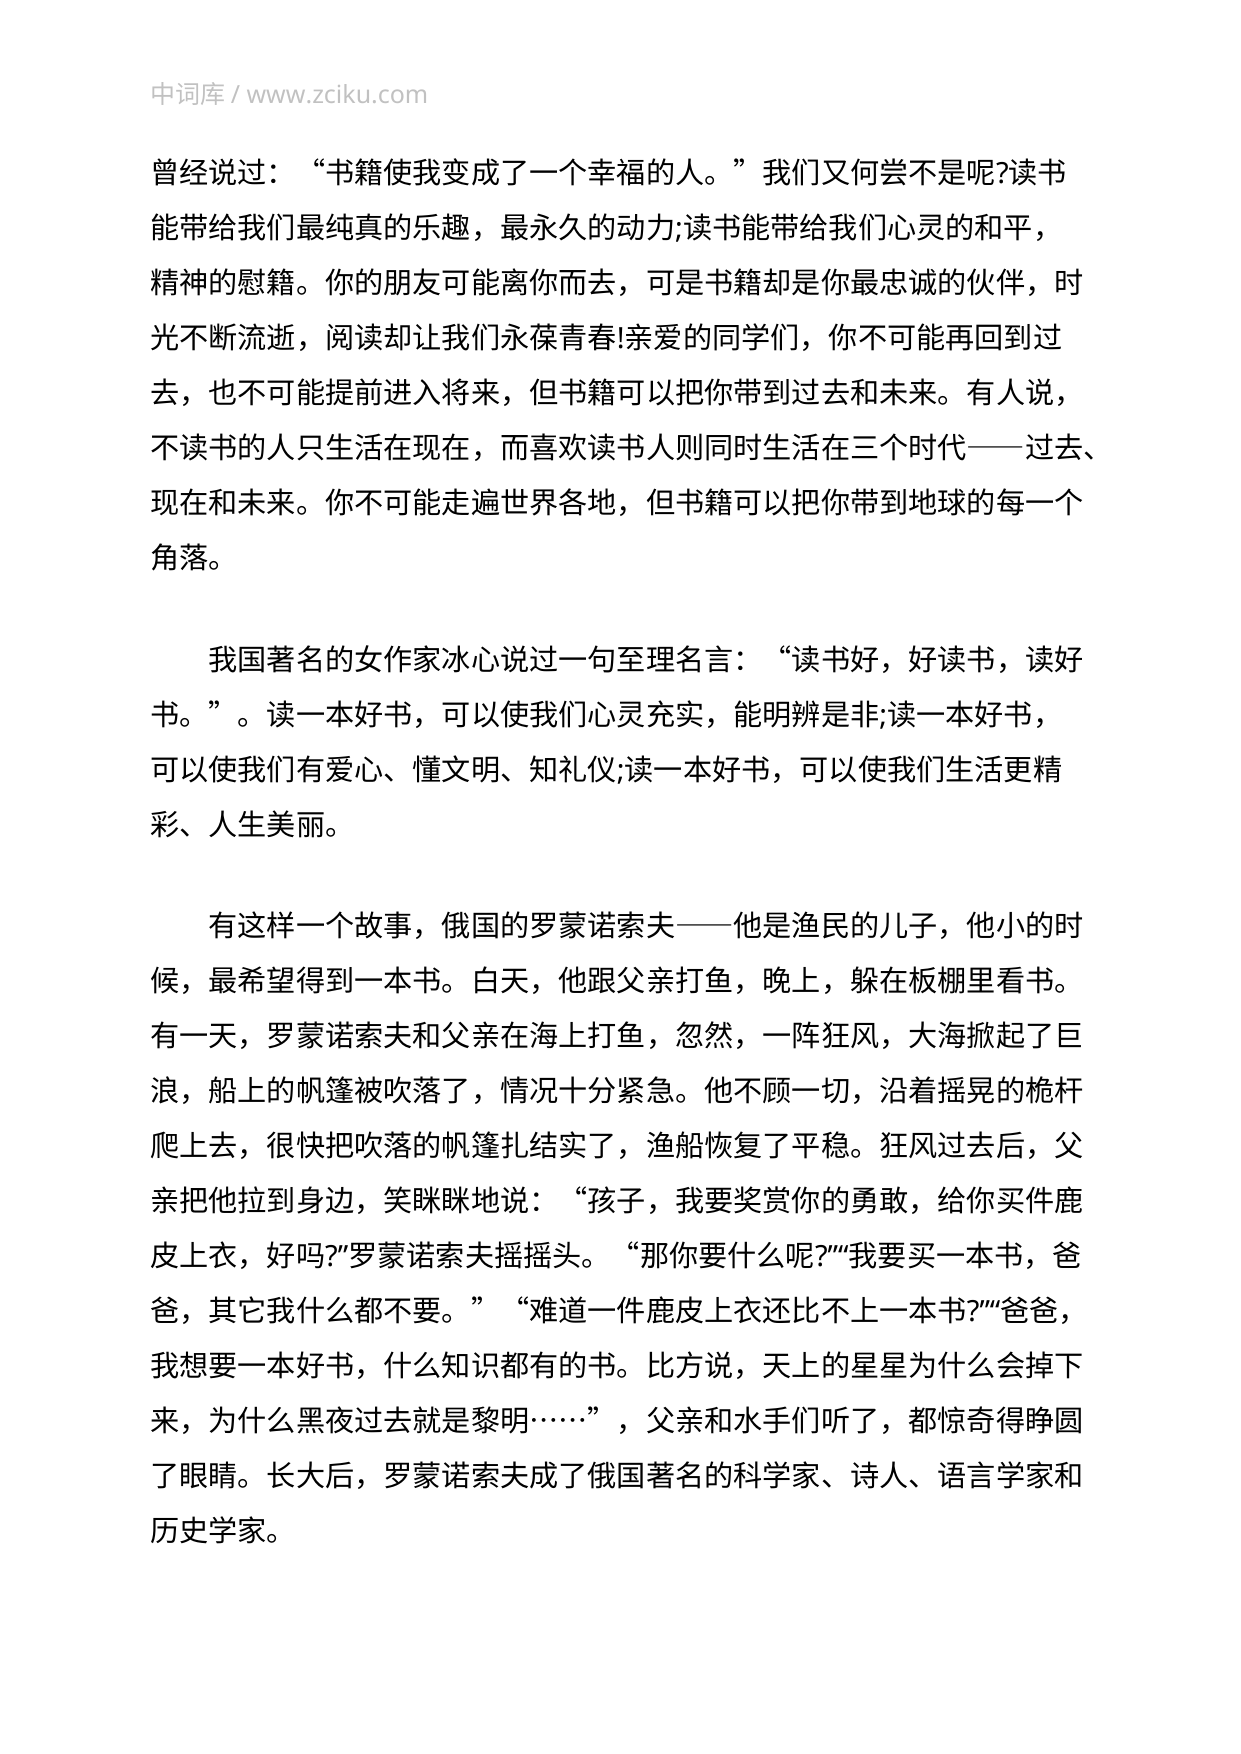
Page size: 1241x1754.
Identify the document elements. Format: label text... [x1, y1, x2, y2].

text 我国著名的女作家冰心说过一句至理名言：“读书好，好读书，读好书。”。读一本好书，可以使我们心灵充实，能明辨是非;读一本好书，可以使我们有爱心、懂文明、知礼仪;读一本好书，可以使我们生活更精彩、人生美丽。 [150, 636, 1090, 843]
text 有这样一个故事，俄国的罗蒙诺索夫——他是渔民的儿子，他小的时候，最希望得到一本书。白天，他跟父亲打鱼，晚上，躲在板棚里看书。有一天，罗蒙诺索夫和父亲在海上打鱼，忽然，一阵狂风，大海掀起了巨浪，船上的帆篷被吹落了，情况十分紧急。他不顾一切，沿着摇晃的桅杆爬上去，很快把吹落的帆篷扎结实了，渔船恢复了平稳。狂风过去后，父亲把他拉到身边，笑眯眯地说：“孩子，我要奖赏你的勇敢，给你买件鹿皮上衣，好吗?”罗蒙诺索夫摇摇头。“那你要什么呢?”“我要买一本书，爸爸，其它我什么都不要。”“难道一件鹿皮上衣还比不上一本书?”“爸爸，我想要一本好书，什么知识都有的书。比方说，天上的星星为什么会掉下来，为什么黑夜过去就是黎明……”，父亲和水手们听了，都惊奇得睁圆了眼睛。长大后，罗蒙诺索夫成了俄国著名的科学家、诗人、语言学家和历史学家。 [150, 903, 1090, 1549]
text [150, 150, 1090, 577]
